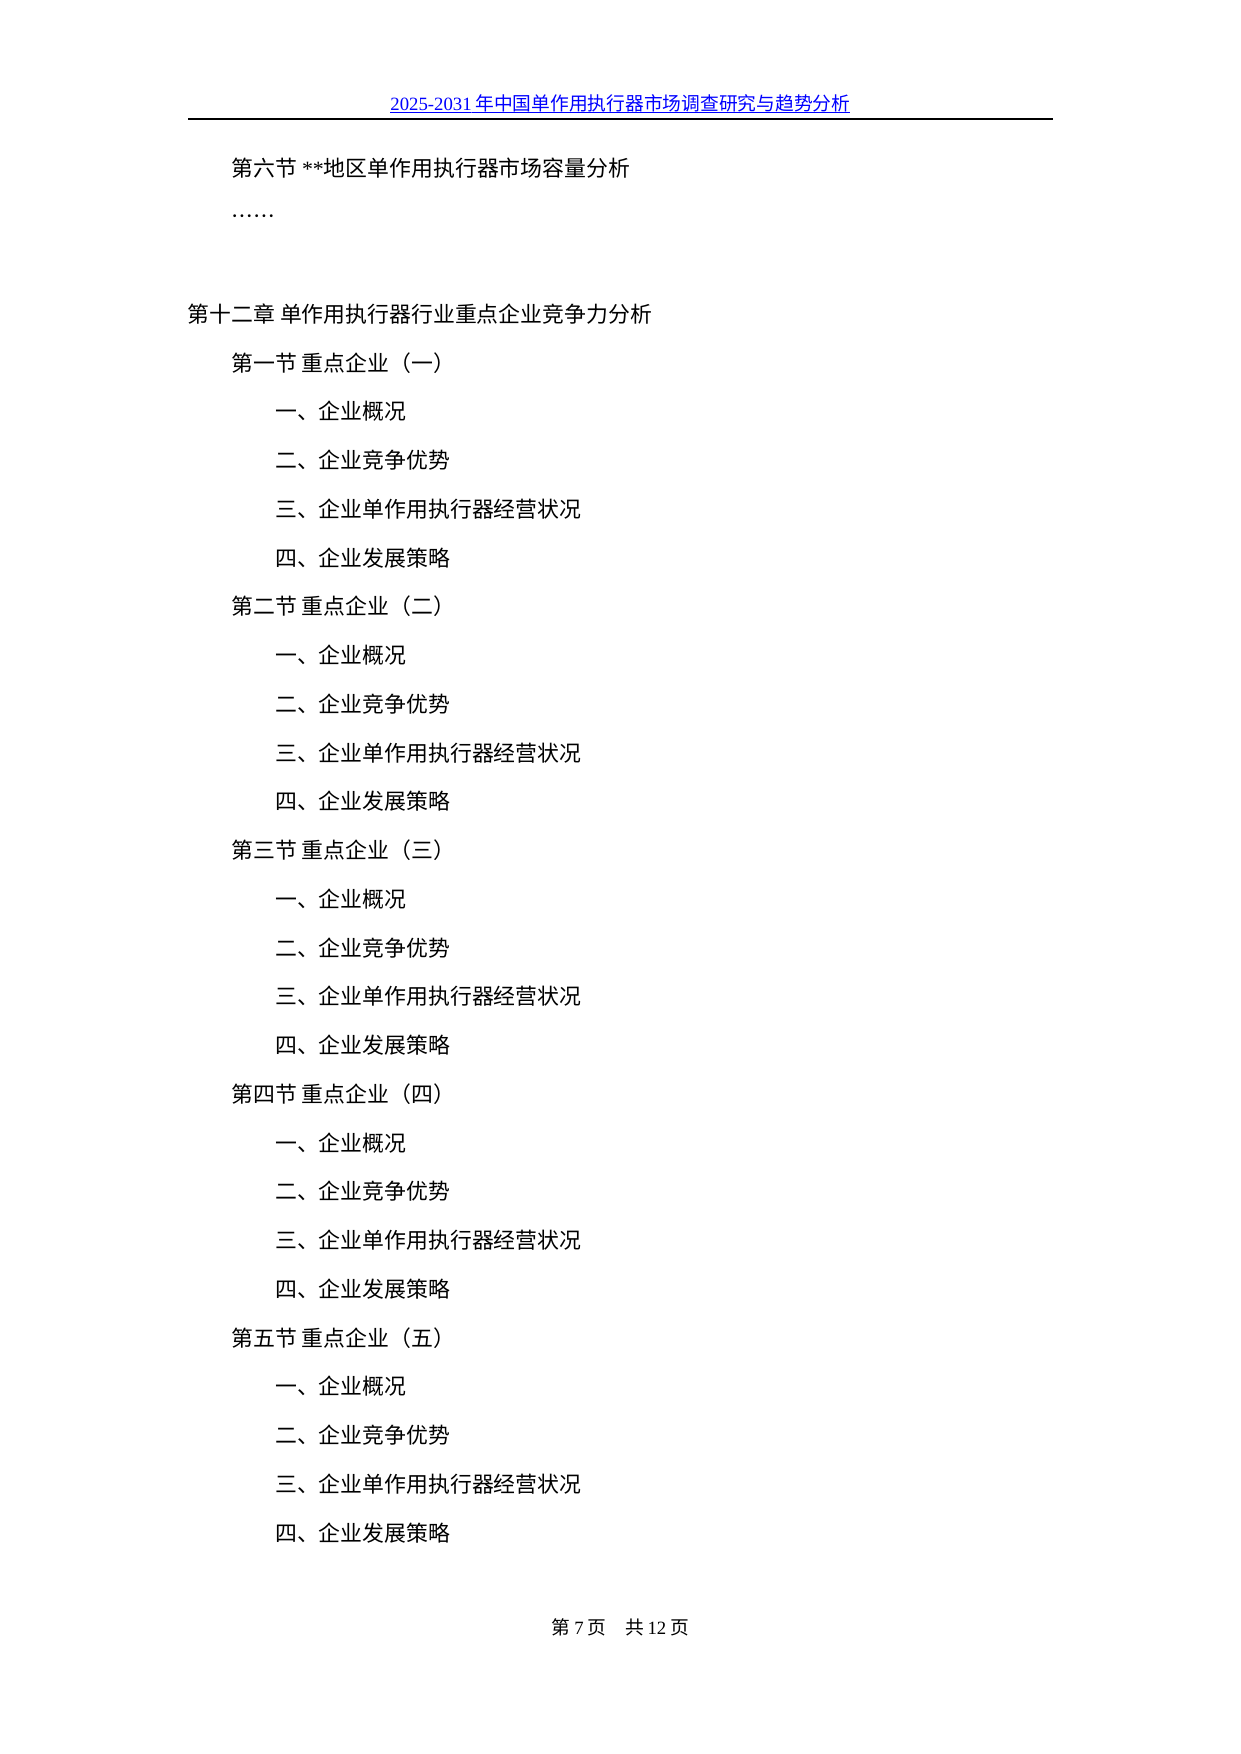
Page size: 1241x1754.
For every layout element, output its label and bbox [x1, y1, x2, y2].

text [187, 150, 1053, 1548]
